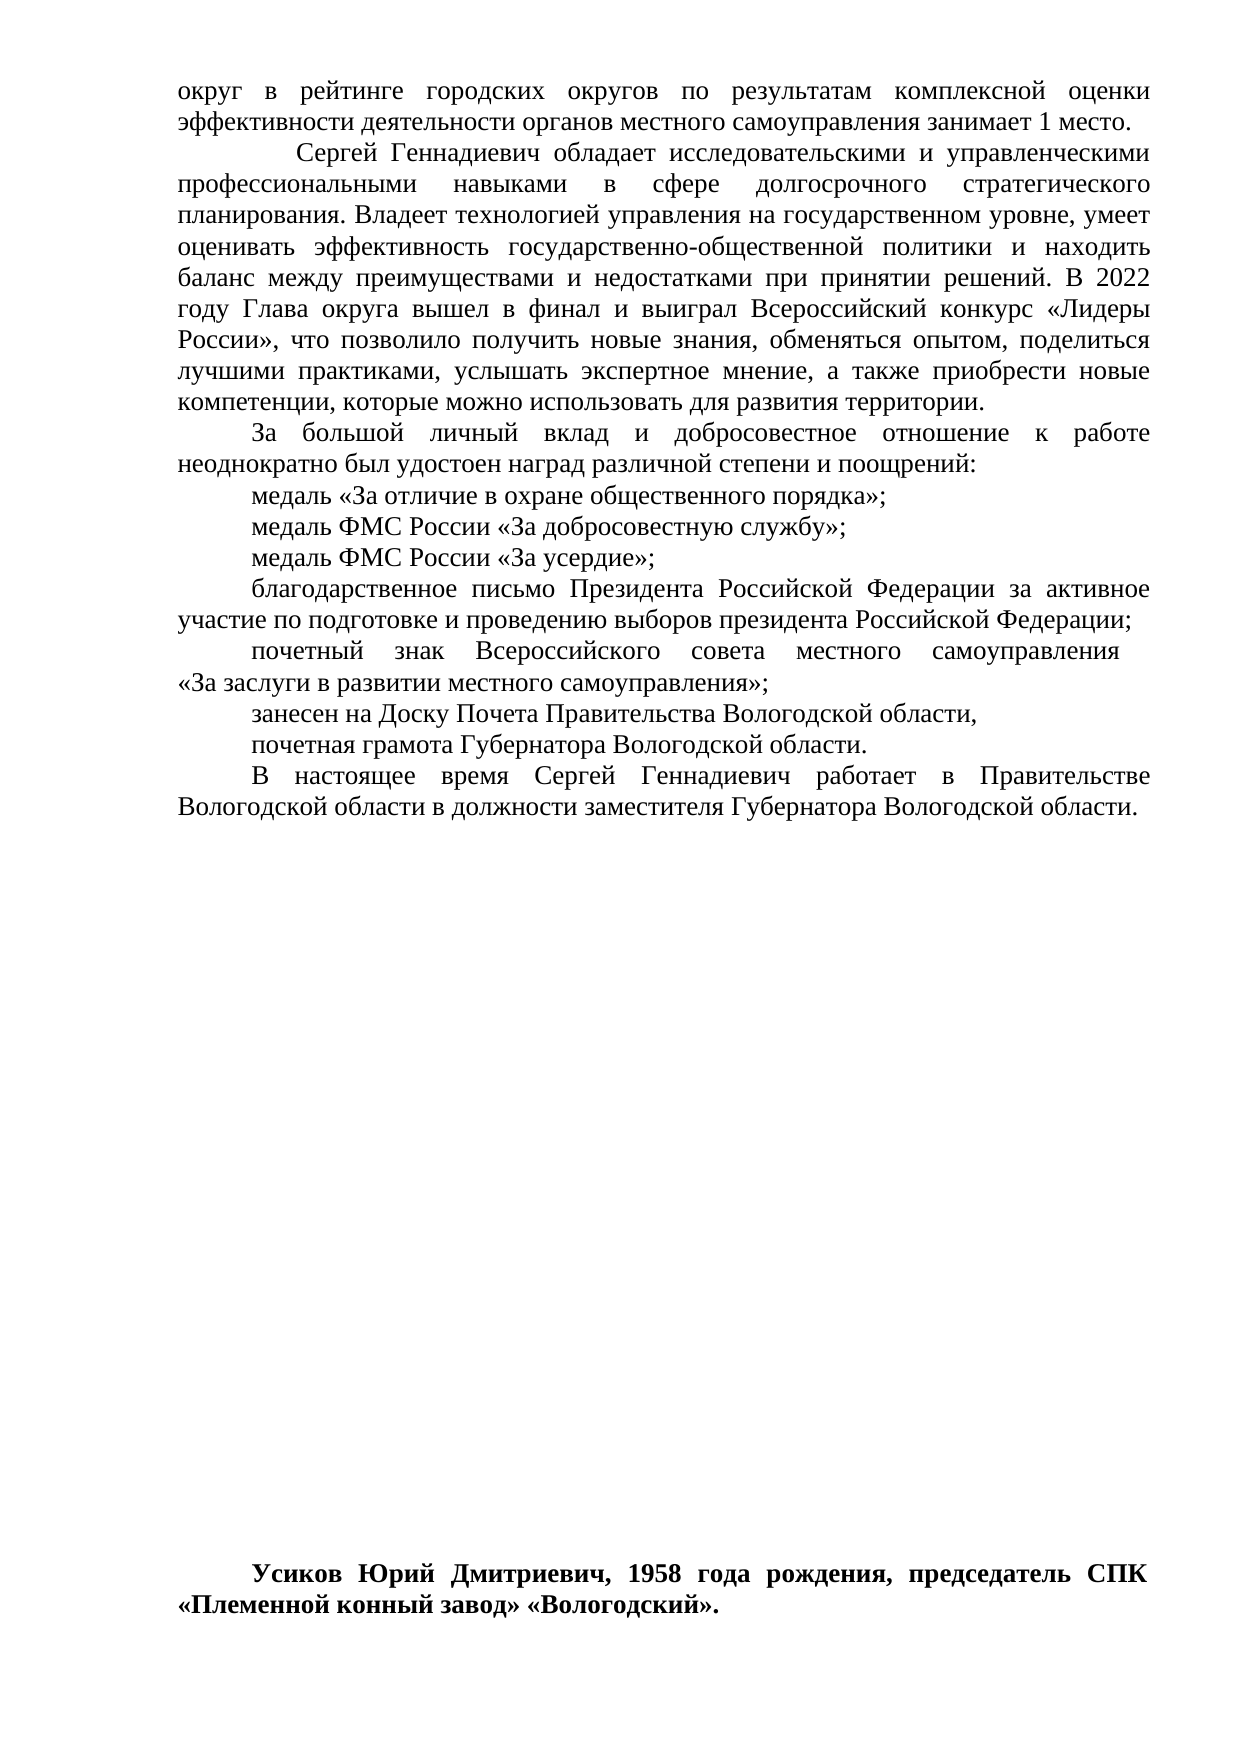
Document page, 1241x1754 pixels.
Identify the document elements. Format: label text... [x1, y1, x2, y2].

text В настоящее время Сергей Геннадиевич работает в Правительстве Вологодской области в должности заместителя Губернатора Вологодской области. [177, 759, 1152, 821]
text медаль ФМС России «За усердие»; [177, 541, 1152, 572]
text Сергей Геннадиевич обладает исследовательскими и управленческими профессиональными навыками в сфере долгосрочного стратегического планирования. Владеет технологией управления на государственном уровне, умеет оценивать эффективность государственно-общественной политики и находить баланс между преимуществами и недостатками при принятии решений. В 2022 году Глава округа вышел в финал и выиграл Всероссийский конкурс «Лидеры России», что позволило получить новые знания, обменяться опытом, поделиться лучшими практиками, услышать экспертное мнение, а также приобрести новые компетенции, которые можно использовать для развития территории. [177, 136, 1152, 416]
text Усиков Юрий Дмитриевич, 1958 года рождения, председатель СПК «Племенной конный завод» «Вологодский». [177, 1557, 1148, 1619]
text почетный знак Всероссийского совета местного самоуправления «За заслуги в развитии местного самоуправления»; [177, 634, 1152, 697]
text благодарственное письмо Президента Российской Федерации за активное участие по подготовке и проведению выборов президента Российской Федерации; [177, 572, 1152, 634]
text занесен на Доску Почета Правительства Вологодской области, [177, 697, 1152, 728]
text медаль «За отличие в охране общественного порядка»; [177, 479, 1152, 510]
text почетная грамота Губернатора Вологодской области. [177, 728, 1152, 759]
text медаль ФМС России «За добросовестную службу»; [177, 510, 1152, 541]
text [177, 74, 1152, 136]
text За большой личный вклад и добросовестное отношение к работе неоднократно был удостоен наград различной степени и поощрений: [177, 416, 1152, 479]
